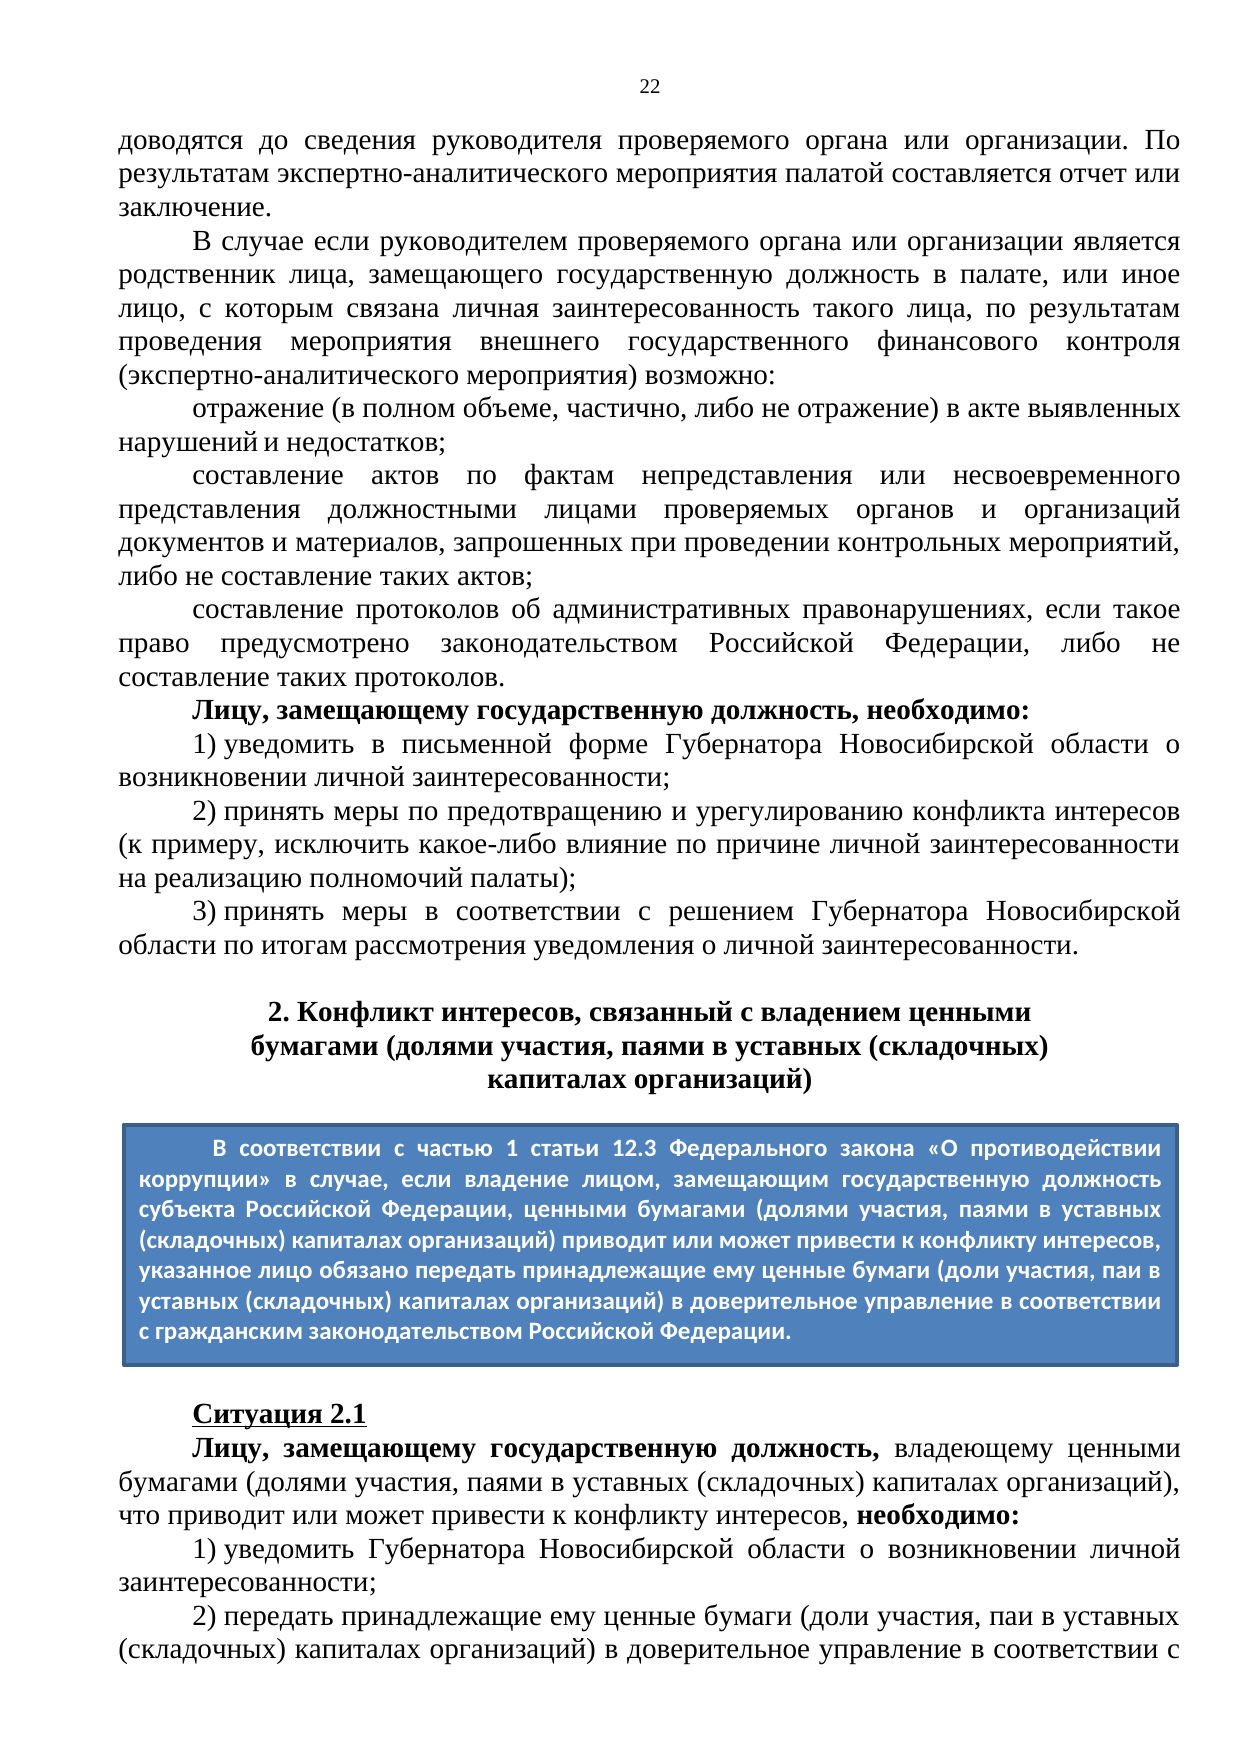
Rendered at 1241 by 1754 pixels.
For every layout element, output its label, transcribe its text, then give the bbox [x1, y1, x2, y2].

text бумагами (долями участия, паями в уставных (складочных) [118, 1028, 1181, 1061]
text Ситуация 2.1 [118, 1397, 1181, 1430]
text Лицу, замещающему государственную должность, владеющему ценными бумагами (долями участия, паями в уставных (складочных) капиталах организаций), что приводит или может привести к конфликту интересов, необходимо: [118, 1430, 1181, 1531]
text 2. Конфликт интересов, связанный с владением ценными [118, 994, 1181, 1028]
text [118, 1598, 1181, 1665]
text составление протоколов об административных правонарушениях, если такое право предусмотрено законодательством Российской Федерации, либо не составление таких протоколов. [118, 592, 1181, 692]
text составление актов по фактам непредставления или несвоевременного представления должностными лицами проверяемых органов и организаций документов и материалов, запрошенных при проведении контрольных мероприятий, либо не составление таких актов; [118, 457, 1181, 592]
text 1) уведомить в письменной форме Губернатора Новосибирской области о возникновении личной заинтересованности; [118, 726, 1181, 793]
text В случае если руководителем проверяемого органа или организации является родственник лица, замещающего государственную должность в палате, или иное лицо, с которым связана личная заинтересованность такого лица, по результатам проведения мероприятия внешнего государственного финансового контроля (экспертно-аналитического мероприятия) возможно: [118, 223, 1181, 390]
text 2) принять меры по предотвращению и урегулированию конфликта интересов (к примеру, исключить какое-либо влияние по причине личной заинтересованности на реализацию полномочий палаты); [118, 793, 1181, 893]
text капиталах организаций) [118, 1061, 1181, 1095]
text 1) уведомить Губернатора Новосибирской области о возникновении личной заинтересованности; [118, 1531, 1181, 1598]
text 3) принять меры в соответствии с решением Губернатора Новосибирской области по итогам рассмотрения уведомления о личной заинтересованности. [118, 893, 1181, 961]
text отражение (в полном объеме, частично, либо не отражение) в акте выявленных нарушений и недостатков; [118, 390, 1181, 457]
text Лицу, замещающему государственную должность, необходимо: [118, 692, 1181, 726]
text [118, 122, 1181, 223]
